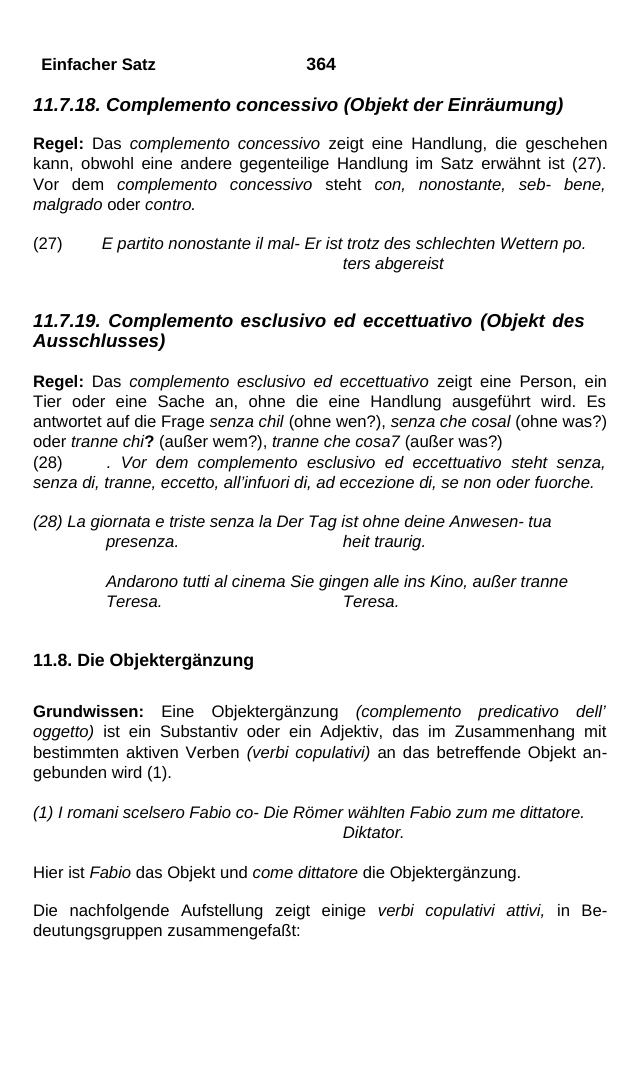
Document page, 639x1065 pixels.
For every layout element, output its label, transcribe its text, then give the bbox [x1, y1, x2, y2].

text (1) I romani scelsero Fabio co- Die Römer wählten Fabio zum me dittatore. Diktator. [33, 802, 607, 843]
text Regel: Das complemento esclusivo ed eccettuativo zeigt eine Person, ein Tier oder eine Sache an, ohne die eine Handlung ausgeführt wird. Es antwortet auf die Frage senza chil (ohne wen?), senza che cosal (ohne was?) oder tranne chi? (außer wem?), tranne che cosa7 (außer was?) [33, 371, 607, 452]
text 11.7.18. Complemento concessivo (Objekt der Einräumung) [33, 96, 607, 115]
text Hier ist Fabio das Objekt und come dittatore die Objektergänzung. [33, 865, 607, 881]
text (28) La giornata e triste senza la Der Tag ist ohne deine Anwesen- tua presenza. heit traurig. [33, 511, 607, 552]
text 11.7.19. Complemento esclusivo ed eccettuativo (Objekt des Ausschlusses) [33, 311, 586, 352]
list E partito nonostante il mal- Er ist trotz des schlechten Wettern po. ters abgereist [33, 233, 607, 273]
text Regel: Das complemento concessivo zeigt eine Handlung, die geschehen kann, obwohl eine andere gegenteilige Handlung im Satz erwähnt ist (27). Vor dem complemento concessivo steht con, nonostante, seb- bene, malgrado oder contro. [33, 133, 607, 214]
list . Vor dem complemento esclusivo ed eccettuativo steht senza, senza di, tranne, eccetto, all’infuori di, ad eccezione di, se non oder fuorche. [33, 452, 607, 492]
text Grundwissen: Eine Objektergänzung (complemento predicativo dell’ oggetto) ist ein Substantiv oder ein Adjektiv, das im Zusammenhang mit bestimmten aktiven Verben (verbi copulativi) an das betreffende Objekt angebunden wird (1). [33, 701, 607, 783]
text Andarono tutti al cinema Sie gingen alle ins Kino, außer tranne Teresa. Teresa. [106, 571, 607, 612]
text Die nachfolgende Aufstellung zeigt einige verbi copulativi attivi, in Bedeutungsgruppen zusammengefaßt: [33, 900, 607, 941]
text 11.8. Die Objektergänzung [33, 652, 607, 669]
